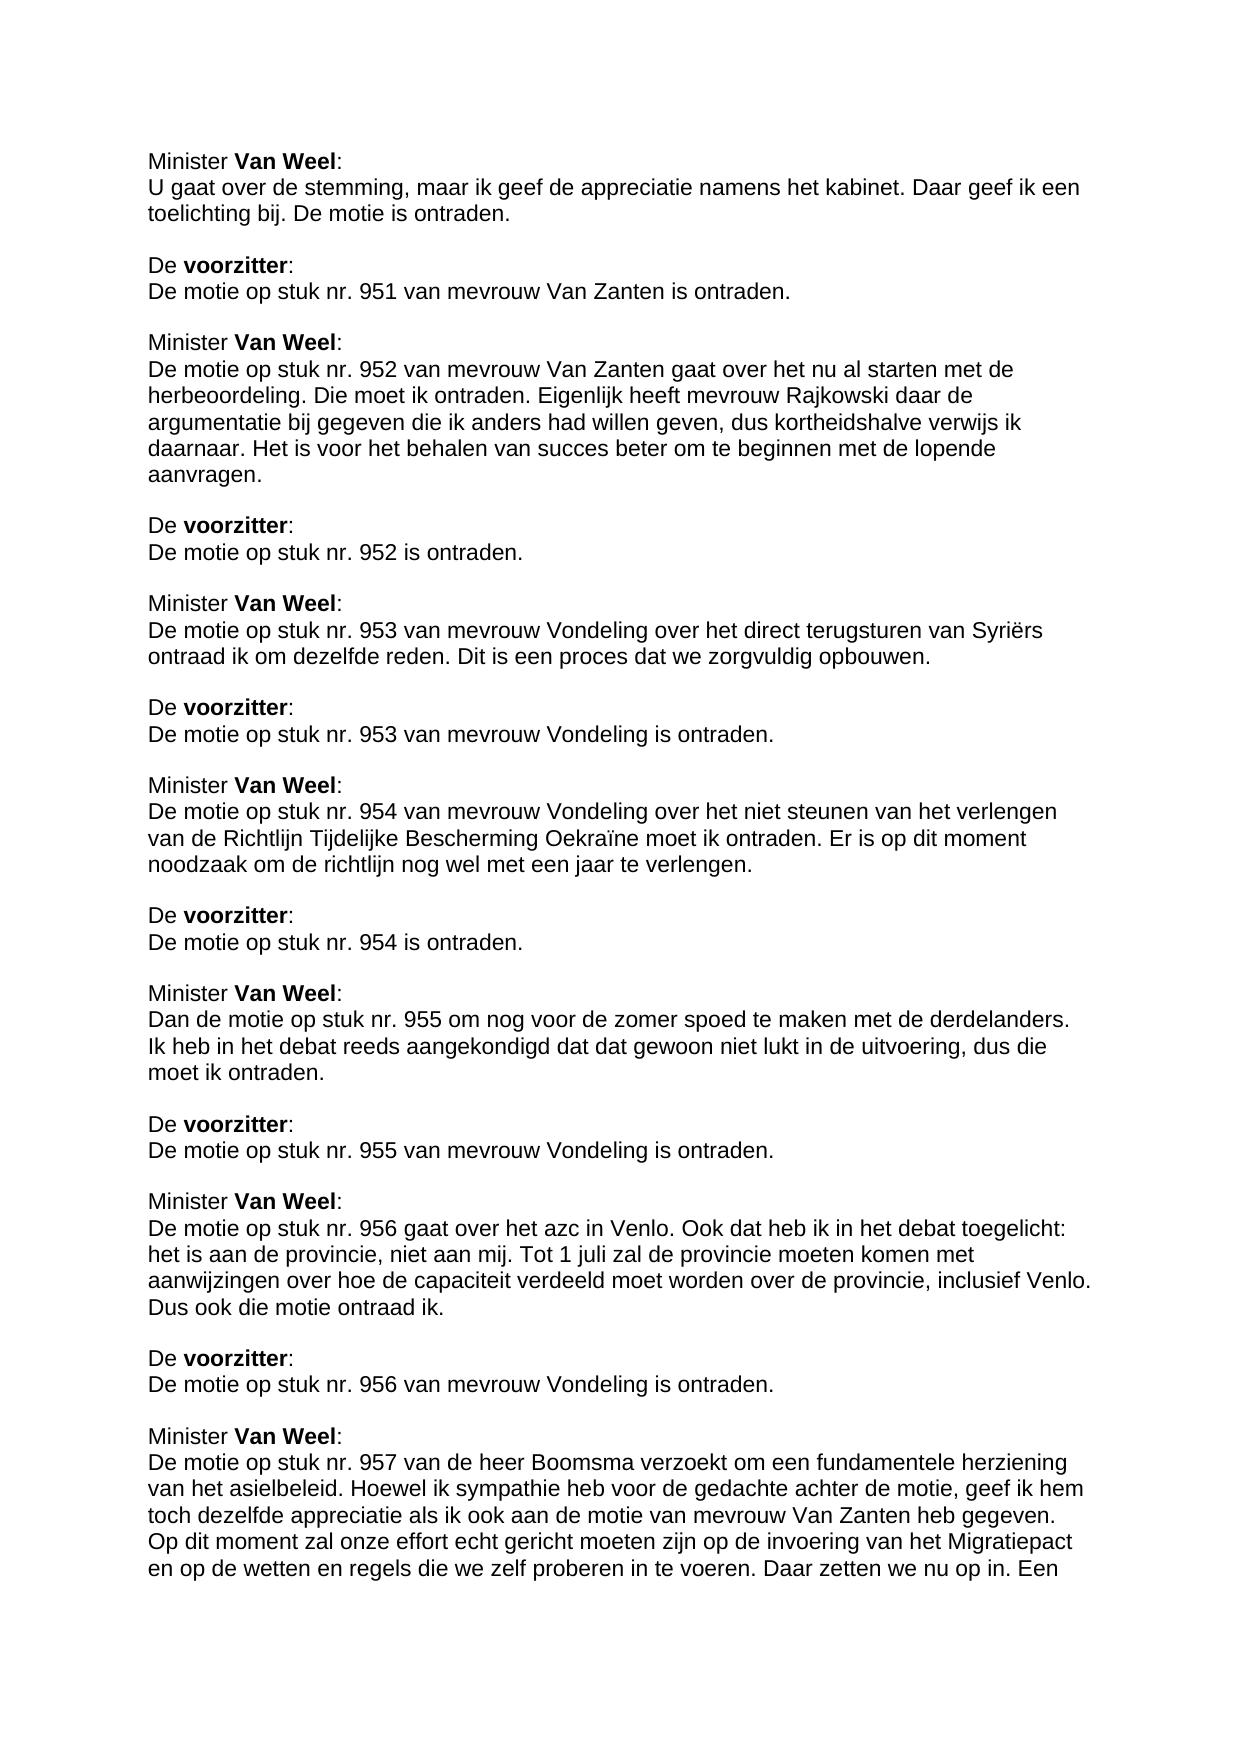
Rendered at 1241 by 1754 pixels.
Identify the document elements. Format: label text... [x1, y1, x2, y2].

text De voorzitter: De motie op stuk nr. 952 is ontraden. [148, 512, 1093, 565]
text De voorzitter: De motie op stuk nr. 953 van mevrouw Vondeling is ontraden. [148, 694, 1093, 747]
text De voorzitter: De motie op stuk nr. 955 van mevrouw Vondeling is ontraden. [148, 1111, 1093, 1163]
text De voorzitter: De motie op stuk nr. 951 van mevrouw Van Zanten is ontraden. [148, 252, 1093, 304]
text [148, 1423, 1093, 1581]
text De voorzitter: De motie op stuk nr. 954 is ontraden. [148, 902, 1093, 955]
text Minister Van Weel: De motie op stuk nr. 953 van mevrouw Vondeling over het direct terugsturen van Syriërs ontraad ik om dezelfde reden. Dit is een proces dat we zorgvuldig opbouwen. [148, 590, 1093, 669]
text Minister Van Weel: De motie op stuk nr. 954 van mevrouw Vondeling over het niet steunen van het verlengen van de Richtlijn Tijdelijke Bescherming Oekraïne moet ik ontraden. Er is op dit moment noodzaak om de richtlijn nog wel met een jaar te verlengen. [148, 772, 1093, 877]
text Minister Van Weel: Dan de motie op stuk nr. 955 om nog voor de zomer spoed te maken met de derdelanders. Ik heb in het debat reeds aangekondigd dat dat gewoon niet lukt in de uitvoering, dus die moet ik ontraden. [148, 980, 1093, 1086]
text Minister Van Weel: U gaat over de stemming, maar ik geef de appreciatie namens het kabinet. Daar geef ik een toelichting bij. De motie is ontraden. [148, 148, 1093, 227]
text Minister Van Weel: De motie op stuk nr. 956 gaat over het azc in Venlo. Ook dat heb ik in het debat toegelicht: het is aan de provincie, niet aan mij. Tot 1 juli zal de provincie moeten komen met aanwijzingen over hoe de capaciteit verdeeld moet worden over de provincie, inclusief Venlo. Dus ook die motie ontraad ik. [148, 1188, 1093, 1320]
text Minister Van Weel: De motie op stuk nr. 952 van mevrouw Van Zanten gaat over het nu al starten met de herbeoordeling. Die moet ik ontraden. Eigenlijk heeft mevrouw Rajkowski daar de argumentatie bij gegeven die ik anders had willen geven, dus kortheidshalve verwijs ik daarnaar. Het is voor het behalen van succes beter om te beginnen met de lopende aanvragen. [148, 329, 1093, 487]
text De voorzitter: De motie op stuk nr. 956 van mevrouw Vondeling is ontraden. [148, 1345, 1093, 1398]
